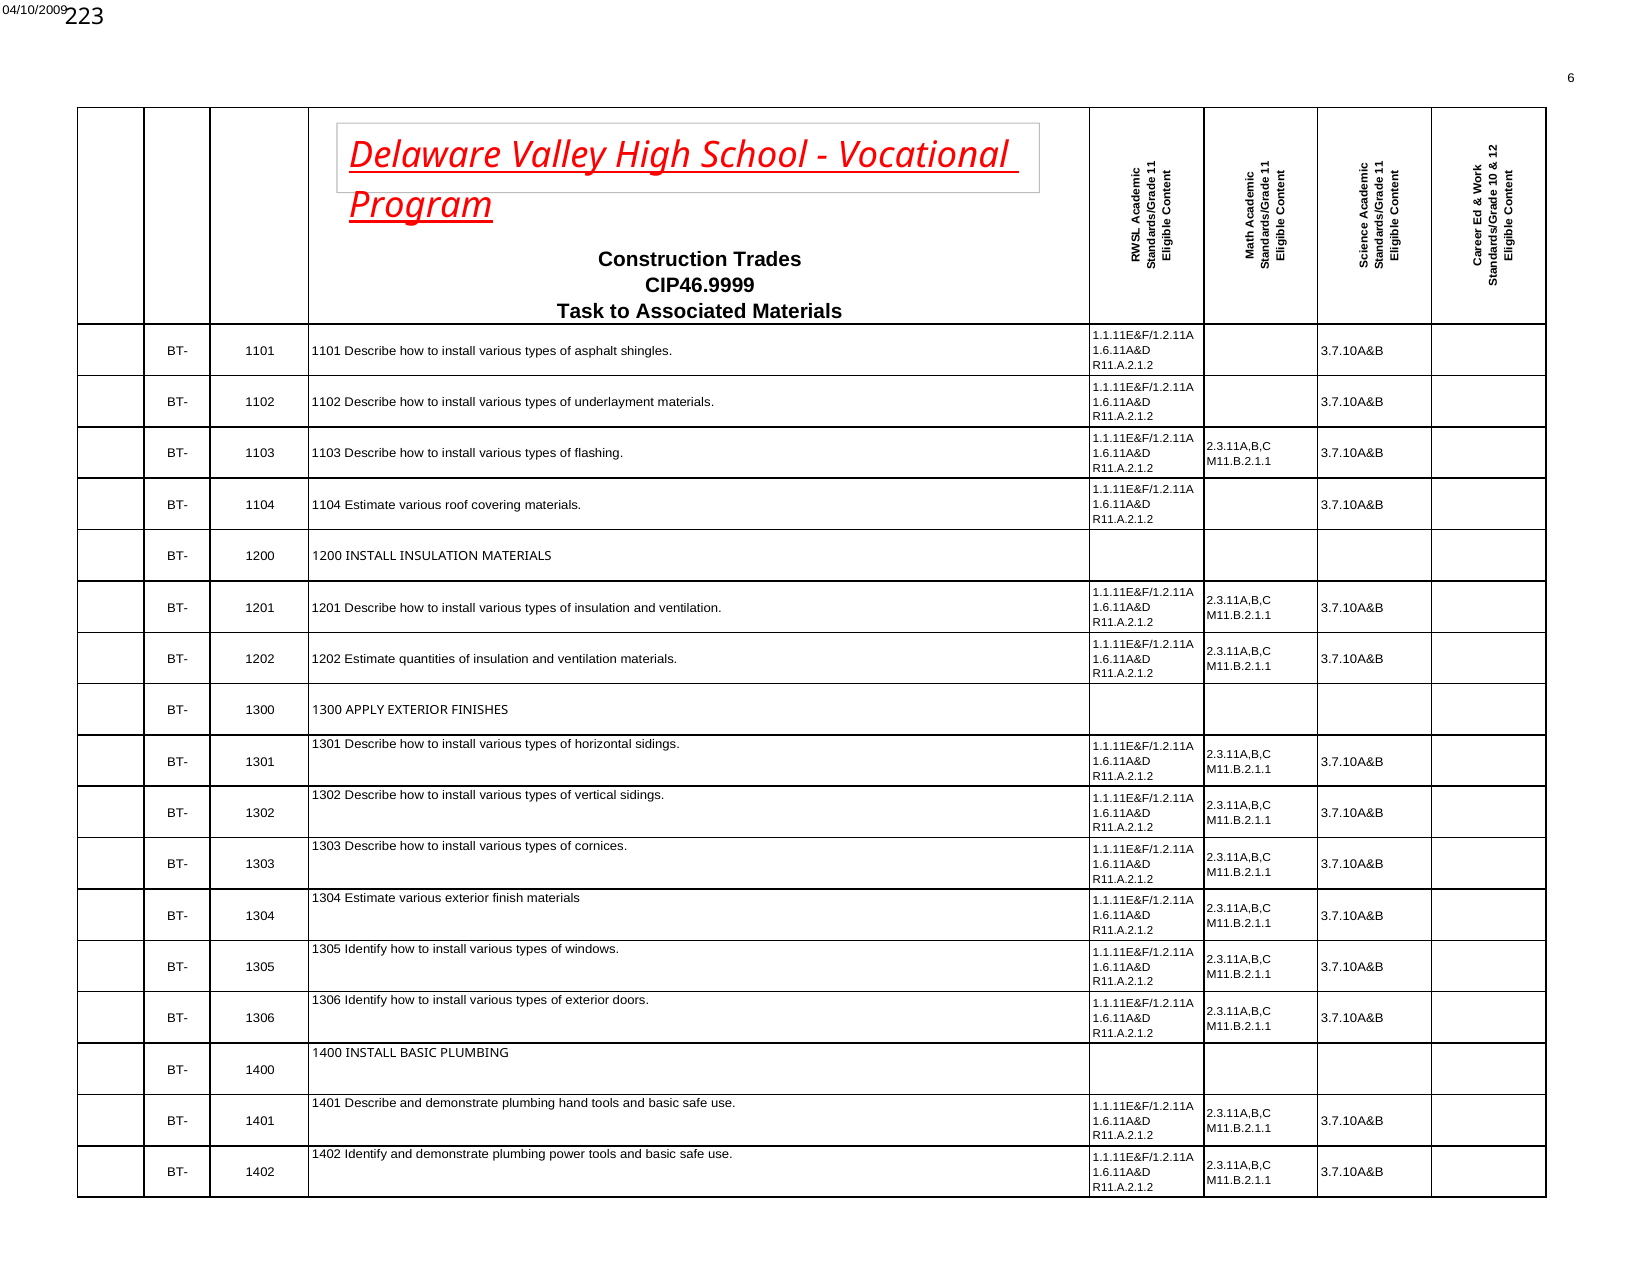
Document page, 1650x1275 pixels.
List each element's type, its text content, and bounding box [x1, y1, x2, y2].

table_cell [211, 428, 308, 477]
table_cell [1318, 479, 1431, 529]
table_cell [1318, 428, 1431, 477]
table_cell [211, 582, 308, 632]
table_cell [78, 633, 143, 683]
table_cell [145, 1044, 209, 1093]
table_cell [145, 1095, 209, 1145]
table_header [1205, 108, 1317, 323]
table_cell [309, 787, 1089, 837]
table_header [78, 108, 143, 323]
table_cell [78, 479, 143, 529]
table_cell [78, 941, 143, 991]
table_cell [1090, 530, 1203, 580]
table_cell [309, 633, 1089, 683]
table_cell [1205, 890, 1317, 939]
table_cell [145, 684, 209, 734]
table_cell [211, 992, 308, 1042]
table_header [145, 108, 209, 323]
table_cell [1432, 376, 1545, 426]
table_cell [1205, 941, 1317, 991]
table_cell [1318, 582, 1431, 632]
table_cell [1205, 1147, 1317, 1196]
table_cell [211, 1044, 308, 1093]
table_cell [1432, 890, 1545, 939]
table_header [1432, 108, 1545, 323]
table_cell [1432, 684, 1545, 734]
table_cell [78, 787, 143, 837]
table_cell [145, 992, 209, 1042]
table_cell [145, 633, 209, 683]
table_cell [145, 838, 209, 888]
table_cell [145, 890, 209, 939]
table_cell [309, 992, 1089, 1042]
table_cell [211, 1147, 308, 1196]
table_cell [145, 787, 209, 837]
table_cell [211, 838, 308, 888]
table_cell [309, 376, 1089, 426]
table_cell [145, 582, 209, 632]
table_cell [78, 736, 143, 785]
text 6 [64, 71, 1574, 85]
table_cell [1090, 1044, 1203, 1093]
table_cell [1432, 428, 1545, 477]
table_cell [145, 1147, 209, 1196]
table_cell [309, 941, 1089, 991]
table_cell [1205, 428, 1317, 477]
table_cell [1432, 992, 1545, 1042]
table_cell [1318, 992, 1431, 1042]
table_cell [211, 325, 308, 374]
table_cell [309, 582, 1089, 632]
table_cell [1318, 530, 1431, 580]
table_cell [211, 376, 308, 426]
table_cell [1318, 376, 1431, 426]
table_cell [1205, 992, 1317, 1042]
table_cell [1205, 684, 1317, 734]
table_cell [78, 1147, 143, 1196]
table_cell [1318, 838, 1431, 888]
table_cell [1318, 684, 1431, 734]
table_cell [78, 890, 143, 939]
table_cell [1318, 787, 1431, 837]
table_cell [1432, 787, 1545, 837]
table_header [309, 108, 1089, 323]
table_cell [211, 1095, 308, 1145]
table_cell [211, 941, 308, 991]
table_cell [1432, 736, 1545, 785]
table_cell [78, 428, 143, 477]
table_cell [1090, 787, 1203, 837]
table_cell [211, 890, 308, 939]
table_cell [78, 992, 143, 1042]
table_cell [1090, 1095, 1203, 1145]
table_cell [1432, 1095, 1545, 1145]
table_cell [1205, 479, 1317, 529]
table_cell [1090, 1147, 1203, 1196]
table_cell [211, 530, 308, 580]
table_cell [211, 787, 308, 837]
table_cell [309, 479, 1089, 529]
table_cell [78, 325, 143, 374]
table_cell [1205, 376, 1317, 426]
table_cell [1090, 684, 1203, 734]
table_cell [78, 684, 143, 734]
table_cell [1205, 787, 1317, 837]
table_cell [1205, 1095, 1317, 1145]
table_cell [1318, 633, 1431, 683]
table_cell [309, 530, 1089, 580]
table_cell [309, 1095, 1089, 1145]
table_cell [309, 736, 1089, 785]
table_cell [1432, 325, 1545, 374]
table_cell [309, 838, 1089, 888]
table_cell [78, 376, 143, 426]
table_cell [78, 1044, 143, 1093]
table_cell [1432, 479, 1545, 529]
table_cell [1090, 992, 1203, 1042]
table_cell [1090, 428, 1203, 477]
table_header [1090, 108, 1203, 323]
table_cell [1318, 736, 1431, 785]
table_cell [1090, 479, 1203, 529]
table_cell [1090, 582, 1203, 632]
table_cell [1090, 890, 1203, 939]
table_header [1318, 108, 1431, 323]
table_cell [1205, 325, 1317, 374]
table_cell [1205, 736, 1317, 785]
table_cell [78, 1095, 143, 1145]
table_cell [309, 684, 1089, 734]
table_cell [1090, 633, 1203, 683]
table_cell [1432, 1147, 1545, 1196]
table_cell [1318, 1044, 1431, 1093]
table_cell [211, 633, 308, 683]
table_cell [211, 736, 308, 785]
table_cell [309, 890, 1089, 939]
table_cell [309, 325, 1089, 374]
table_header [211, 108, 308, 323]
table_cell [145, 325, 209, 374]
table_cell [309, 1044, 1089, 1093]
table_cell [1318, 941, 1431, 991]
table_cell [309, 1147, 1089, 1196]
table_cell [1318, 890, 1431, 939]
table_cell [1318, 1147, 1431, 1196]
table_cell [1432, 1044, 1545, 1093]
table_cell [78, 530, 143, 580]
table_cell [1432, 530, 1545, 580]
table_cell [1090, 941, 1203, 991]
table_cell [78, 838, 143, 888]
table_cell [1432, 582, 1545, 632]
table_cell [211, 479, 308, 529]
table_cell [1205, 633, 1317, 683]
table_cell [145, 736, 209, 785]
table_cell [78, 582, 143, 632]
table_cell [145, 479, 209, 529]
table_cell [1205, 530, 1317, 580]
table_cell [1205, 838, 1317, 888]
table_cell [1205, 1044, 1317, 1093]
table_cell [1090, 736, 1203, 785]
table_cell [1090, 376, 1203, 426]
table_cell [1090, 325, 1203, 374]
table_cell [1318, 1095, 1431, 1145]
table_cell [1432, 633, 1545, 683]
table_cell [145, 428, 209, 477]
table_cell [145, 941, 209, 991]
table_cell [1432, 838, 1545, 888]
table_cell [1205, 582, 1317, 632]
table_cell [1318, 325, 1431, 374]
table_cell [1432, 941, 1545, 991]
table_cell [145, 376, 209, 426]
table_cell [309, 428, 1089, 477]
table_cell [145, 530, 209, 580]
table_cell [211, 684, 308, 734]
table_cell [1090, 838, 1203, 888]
